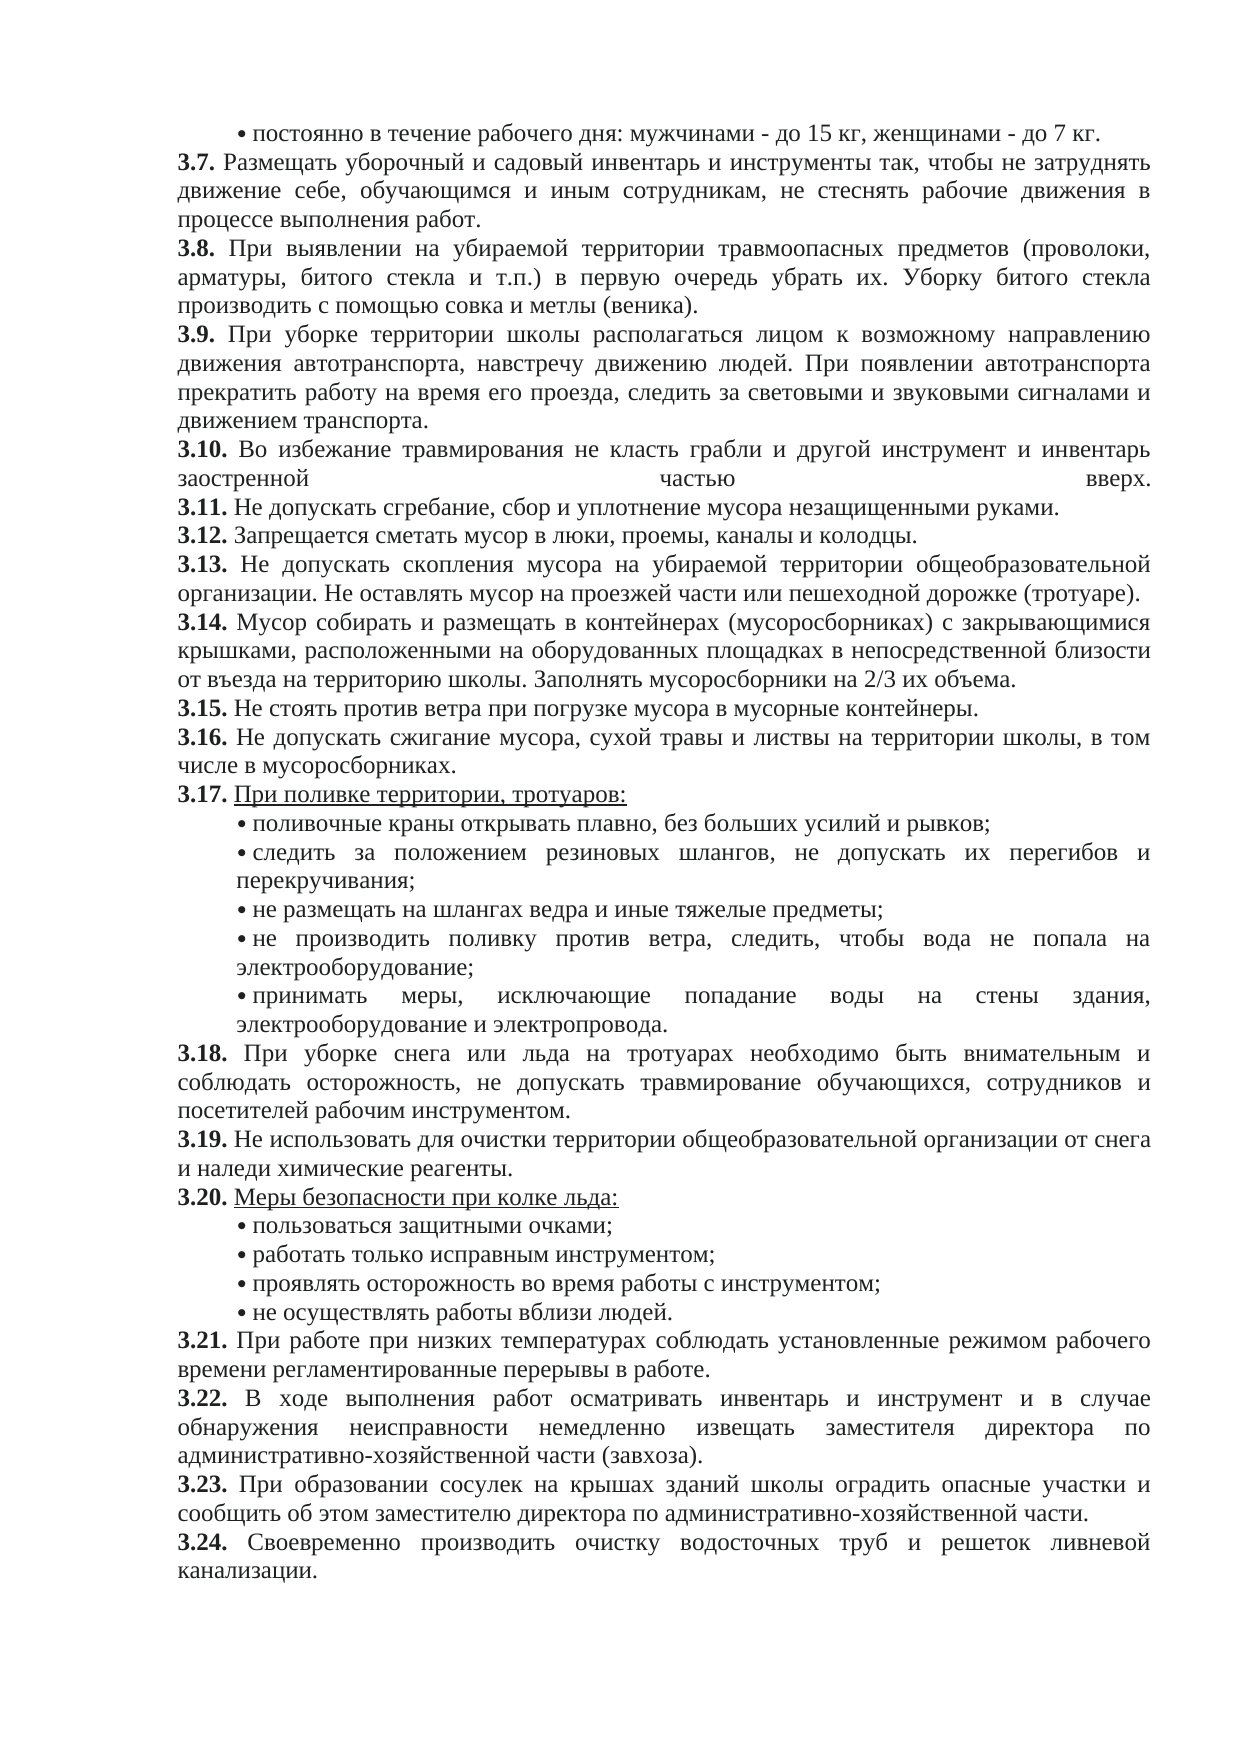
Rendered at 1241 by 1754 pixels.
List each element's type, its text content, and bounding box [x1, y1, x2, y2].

list постоянно в течение рабочего дня: мужчинами - до 15 кг, женщинами - до 7 кг. [236, 118, 1152, 147]
text 3.14. Мусор собирать и размещать в контейнерах (мусоросборниках) с закрывающимися крышками, расположенными на оборудованных площадках в непосредственной близости от въезда на территорию школы. Заполнять мусоросборники на 2/3 их объема. [177, 607, 1152, 693]
text 3.17. При поливке территории, тротуаров: [177, 779, 1152, 808]
text 3.19. Не использовать для очистки территории общеобразовательной организации от снега и наледи химические реагенты. [177, 1124, 1152, 1182]
text 3.12. Запрещается сметать мусор в люки, проемы, каналы и колодцы. [177, 521, 1152, 549]
text 3.8. При выявлении на убираемой территории травмоопасных предметов (проволоки, арматуры, битого стекла и т.п.) в первую очередь убрать их. Уборку битого стекла производить с помощью совка и метлы (веника). [177, 233, 1152, 319]
list следить за положением резиновых шлангов, не допускать их перегибов и перекручивания; [236, 837, 1152, 894]
text 3.7. Размещать уборочный и садовый инвентарь и инструменты так, чтобы не затруднять движение себе, обучающимся и иным сотрудникам, не стеснять рабочие движения в процессе выполнения работ. [177, 147, 1152, 233]
list принимать меры, исключающие попадание воды на стены здания, электрооборудование и электропровода. [236, 981, 1152, 1038]
text 3.23. При образовании сосулек на крышах зданий школы оградить опасные участки и сообщить об этом заместителю директора по административно-хозяйственной части. [177, 1469, 1152, 1527]
list не осуществлять работы вблизи людей. [238, 1297, 1152, 1326]
text 3.13. Не допускать скопления мусора на убираемой территории общеобразовательной организации. Не оставлять мусор на проезжей части или пешеходной дорожке (тротуаре). [177, 549, 1152, 607]
text 3.18. При уборке снега или льда на тротуарах необходимо быть внимательным и соблюдать осторожность, не допускать травмирование обучающихся, сотрудников и посетителей рабочим инструментом. [177, 1038, 1152, 1124]
list пользоваться защитными очками; [238, 1211, 1152, 1239]
list поливочные краны открывать плавно, без больших усилий и рывков; [238, 808, 1152, 837]
list работать только исправным инструментом; [238, 1239, 1152, 1268]
list проявлять осторожность во время работы с инструментом; [238, 1268, 1152, 1297]
text 3.10. Во избежание травмирования не класть грабли и другой инструмент и инвентарь заостренной частью вверх. 3.11. Не допускать сгребание, сбор и уплотнение мусора незащищенными руками. [177, 434, 1152, 521]
text 3.21. При работе при низких температурах соблюдать установленные режимом рабочего времени регламентированные перерывы в работе. [177, 1326, 1152, 1383]
text 3.15. Не стоять против ветра при погрузке мусора в мусорные контейнеры. [177, 693, 1152, 722]
text 3.16. Не допускать сжигание мусора, сухой травы и листвы на территории школы, в том числе в мусоросборниках. [177, 722, 1152, 779]
text 3.22. В ходе выполнения работ осматривать инвентарь и инструмент и в случае обнаружения неисправности немедленно извещать заместителя директора по административно-хозяйственной части (завхоза). [177, 1383, 1152, 1469]
text 3.24. Своевременно производить очистку водосточных труб и решеток ливневой канализации. [177, 1527, 1152, 1584]
list не размещать на шлангах ведра и иные тяжелые предметы; [236, 894, 1152, 923]
text 3.20. Меры безопасности при колке льда: [177, 1182, 1152, 1211]
list не производить поливку против ветра, следить, чтобы вода не попала на электрооборудование; [236, 923, 1152, 981]
text 3.9. При уборке территории школы располагаться лицом к возможному направлению движения автотранспорта, навстречу движению людей. При появлении автотранспорта прекратить работу на время его проезда, следить за световыми и звуковыми сигналами и движением транспорта. [177, 319, 1152, 434]
